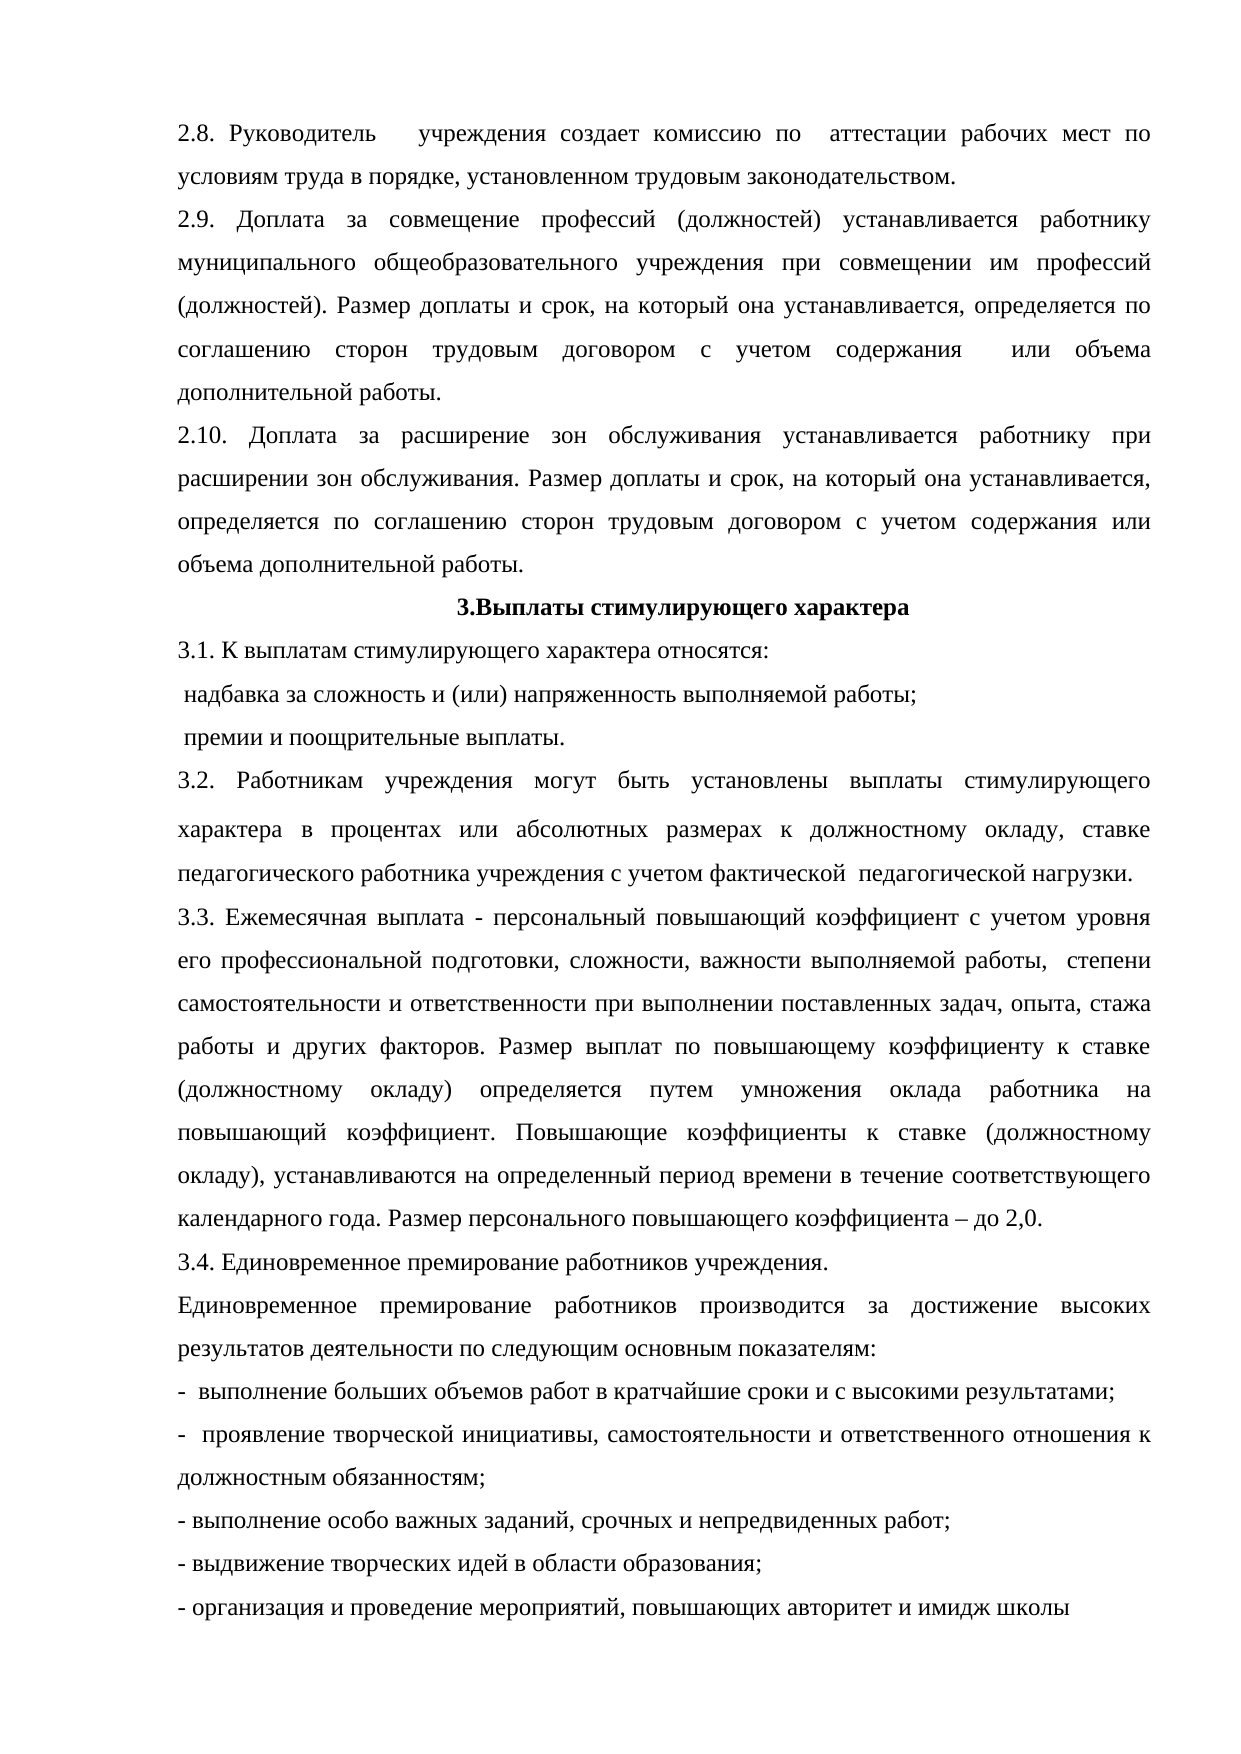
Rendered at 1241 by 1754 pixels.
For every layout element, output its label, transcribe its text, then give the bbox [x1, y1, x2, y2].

text 3.1. К выплатам стимулирующего характера относятся: [177, 636, 1152, 664]
text - проявление творческой инициативы, самостоятельности и ответственного отношения к должностным обязанностям; [177, 1419, 1152, 1491]
text 3.3. Ежемесячная выплата - персональный повышающий коэффициент с учетом уровня его профессиональной подготовки, сложности, важности выполняемой работы, степени самостоятельности и ответственности при выполнении поставленных задач, опыта, стажа работы и других факторов. Размер выплат по повышающему коэффициенту к ставке (должностному окладу) определяется путем умножения оклада работника на повышающий коэффициент. Повышающие коэффициенты к ставке (должностному окладу), устанавливаются на определенный период времени в течение соответствующего календарного года. Размер персонального повышающего коэффициента – до 2,0. [177, 902, 1152, 1232]
text 3.4. Единовременное премирование работников учреждения. [177, 1247, 1152, 1275]
text 2.10. Доплата за расширение зон обслуживания устанавливается работнику при расширении зон обслуживания. Размер доплаты и срок, на который она устанавливается, определяется по соглашению сторон трудовым договором с учетом содержания или объема дополнительной работы. [177, 420, 1152, 578]
text - выполнение особо важных заданий, срочных и непредвиденных работ; [177, 1505, 1152, 1534]
text 2.8. Руководитель учреждения создает комиссию по аттестации рабочих мест по условиям труда в порядке, установленном трудовым законодательством. [177, 118, 1152, 190]
text - выдвижение творческих идей в области образования; [177, 1548, 1152, 1577]
text - выполнение больших объемов работ в кратчайшие сроки и с высокими результатами; [177, 1376, 1152, 1405]
text Единовременное премирование работников производится за достижение высоких результатов деятельности по следующим основным показателям: [177, 1290, 1152, 1362]
text премии и поощрительные выплаты. [177, 722, 1152, 751]
text 3.Выплаты стимулирующего характера [177, 592, 1152, 621]
text надбавка за сложность и (или) напряженность выполняемой работы; [177, 679, 1152, 707]
text - организация и проведение мероприятий, повышающих авторитет и имидж школы [177, 1592, 1152, 1620]
text 3.2. Работникам учреждения могут быть установлены выплаты стимулирующего характера в процентах или абсолютных размерах к должностному окладу, ставке педагогического работника учреждения с учетом фактической педагогической нагрузки. [177, 765, 1152, 887]
text 2.9. Доплата за совмещение профессий (должностей) устанавливается работнику муниципального общеобразовательного учреждения при совмещении им профессий (должностей). Размер доплаты и срок, на который она устанавливается, определяется по соглашению сторон трудовым договором с учетом содержания или объема дополнительной работы. [177, 204, 1152, 406]
